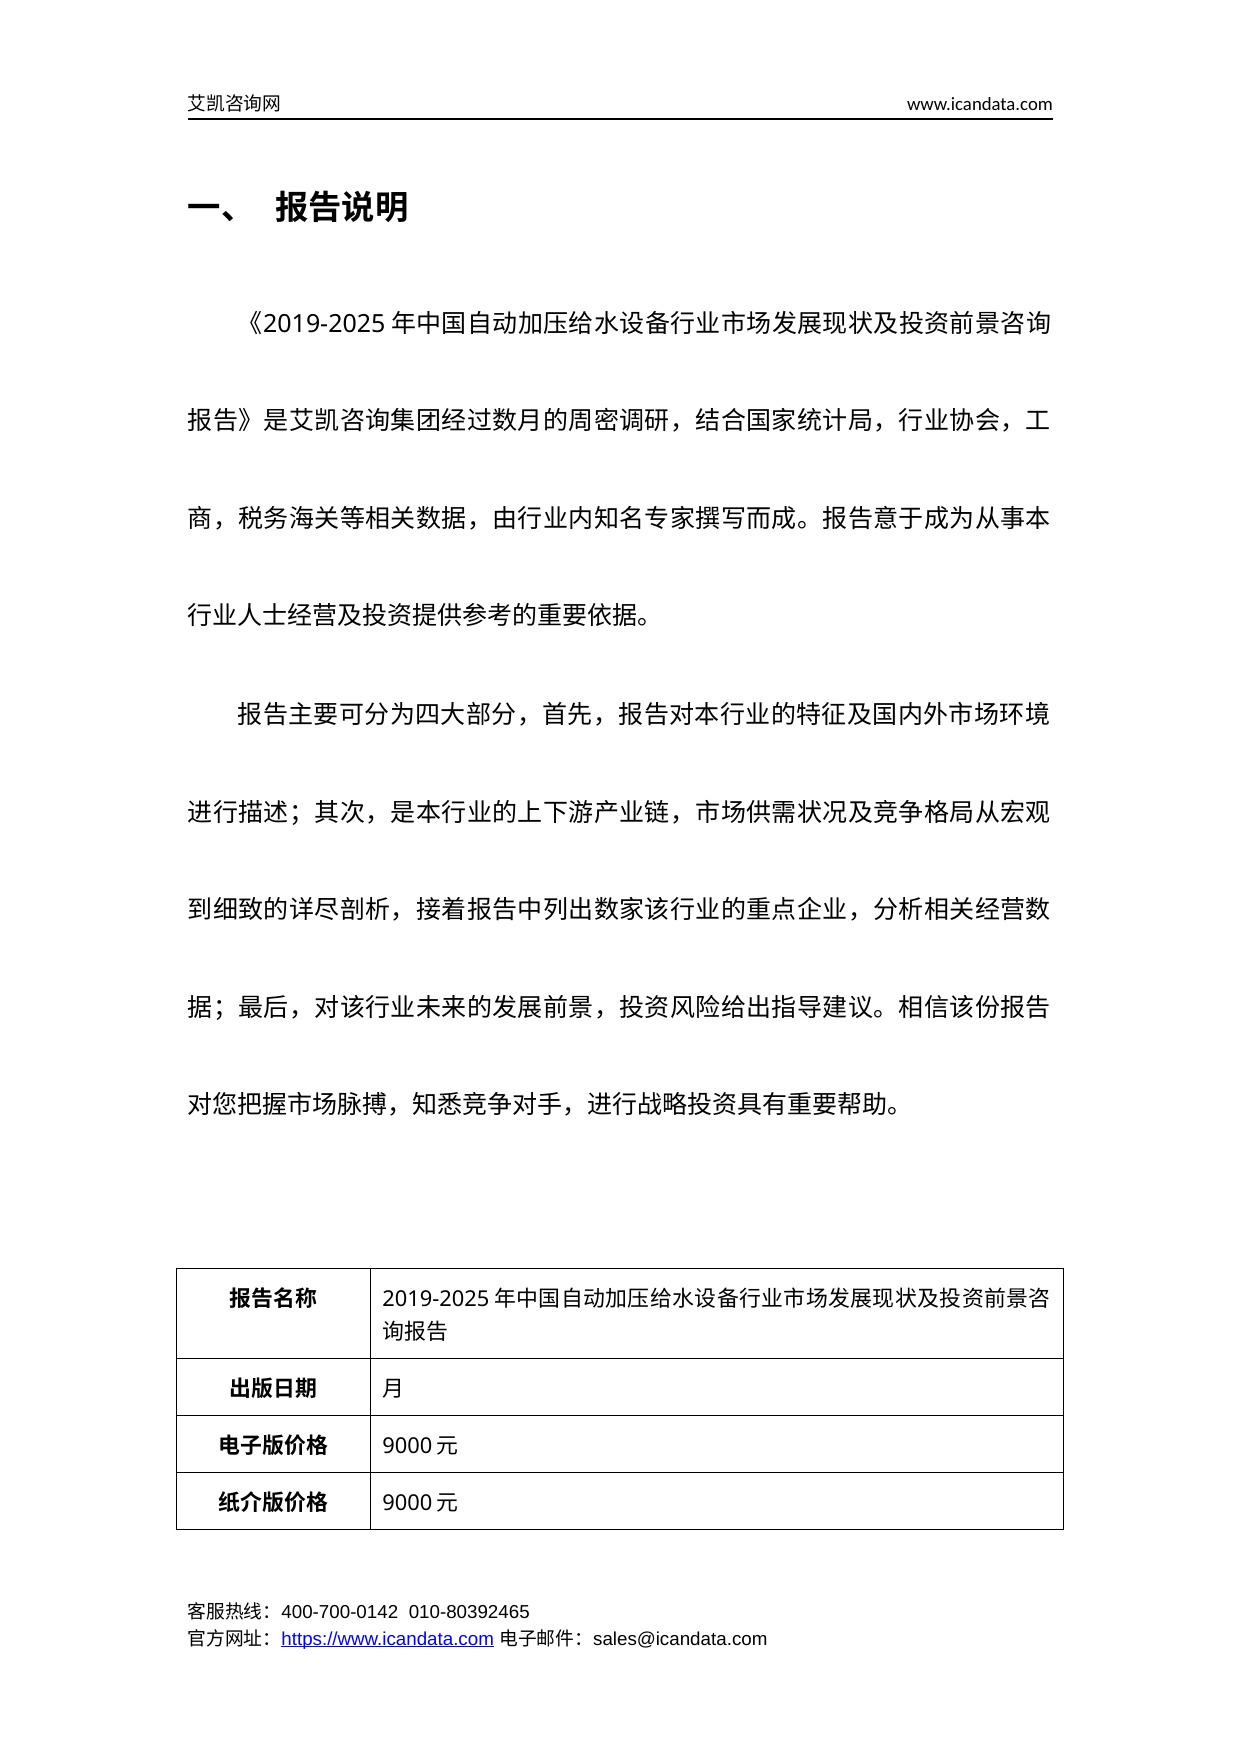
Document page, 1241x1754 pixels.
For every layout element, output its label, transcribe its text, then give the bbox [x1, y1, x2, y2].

table_cell 纸介版价格 [177, 1473, 370, 1529]
table_cell 9000元 [371, 1473, 1063, 1529]
subtitle 报告说明 [187, 172, 1053, 237]
table_header 报告名称 [177, 1269, 370, 1358]
table_cell 9000元 [371, 1416, 1063, 1472]
table_header 2019-2025年中国自动加压给水设备行业市场发展现状及投资前景咨询报告 [371, 1269, 1063, 1358]
text 报告主要可分为四大部分，首先，报告对本行业的特征及国内外市场环境进行描述；其次，是本行业的上下游产业链，市场供需状况及竞争格局从宏观到细致的详尽剖析，接着报告中列出数家该行业的重点企业，分析相关经营数据；最后，对该行业未来的发展前景，投资风险给出指导建议。相信该份报告对您把握市场脉搏，知悉竞争对手，进行战略投资具有重要帮助。 [187, 681, 1053, 1136]
table_cell 月 [371, 1359, 1063, 1415]
table_cell 出版日期 [177, 1359, 370, 1415]
table_cell 电子版价格 [177, 1416, 370, 1472]
text 《2019-2025年中国自动加压给水设备行业市场发展现状及投资前景咨询报告》是艾凯咨询集团经过数月的周密调研，结合国家统计局，行业协会，工商，税务海关等相关数据，由行业内知名专家撰写而成。报告意于成为从事本行业人士经营及投资提供参考的重要依据。 [187, 289, 1053, 646]
